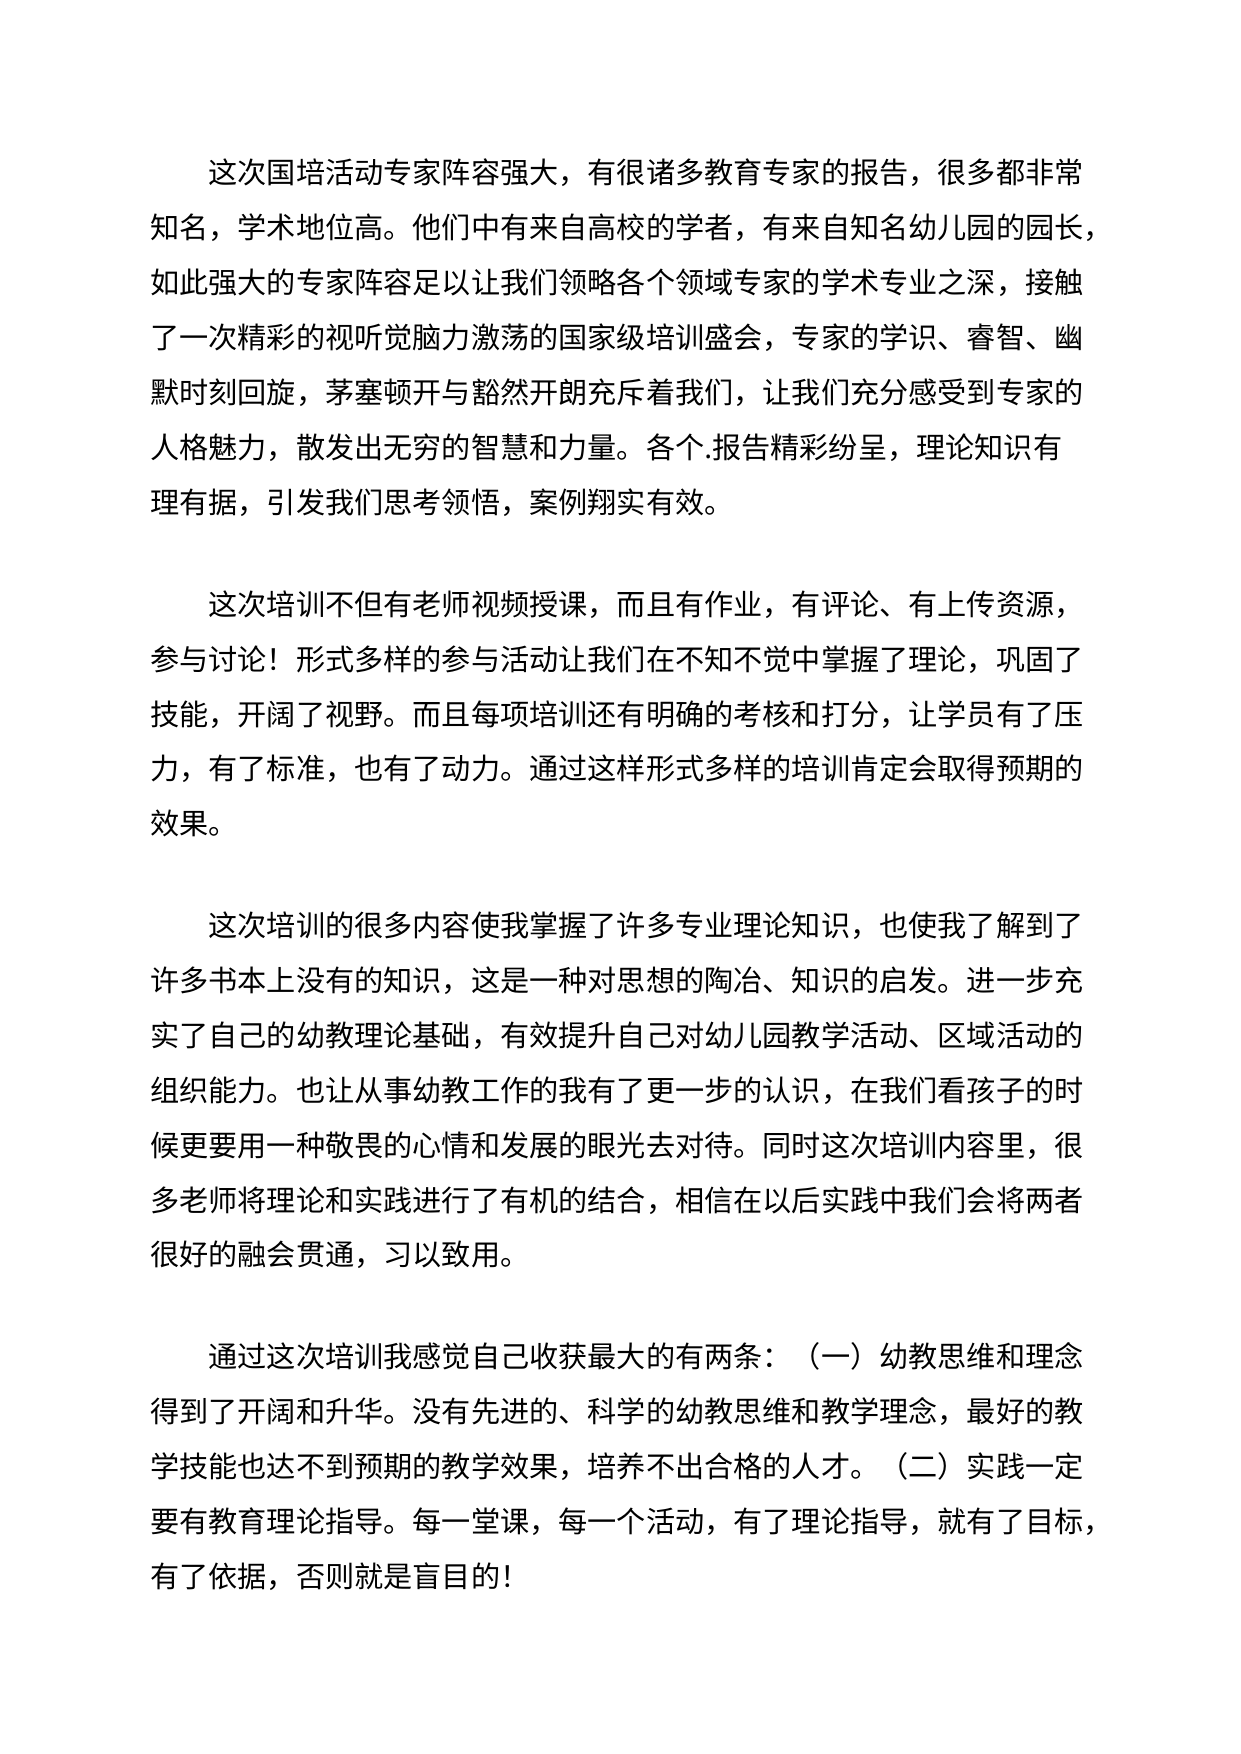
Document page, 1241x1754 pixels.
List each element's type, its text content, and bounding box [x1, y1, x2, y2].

text 这次培训不但有老师视频授课，而且有作业，有评论、有上传资源，参与讨论！形式多样的参与活动让我们在不知不觉中掌握了理论，巩固了技能，开阔了视野。而且每项培训还有明确的考核和打分，让学员有了压力，有了标准，也有了动力。通过这样形式多样的培训肯定会取得预期的效果。 [150, 581, 1090, 843]
text 通过这次培训我感觉自己收获最大的有两条：（一）幼教思维和理念得到了开阔和升华。没有先进的、科学的幼教思维和教学理念，最好的教学技能也达不到预期的教学效果，培养不出合格的人才。（二）实践一定要有教育理论指导。每一堂课，每一个活动，有了理论指导，就有了目标，有了依据，否则就是盲目的！ [150, 1334, 1090, 1596]
text 这次国培活动专家阵容强大，有很诸多教育专家的报告，很多都非常知名，学术地位高。他们中有来自高校的学者，有来自知名幼儿园的园长，如此强大的专家阵容足以让我们领略各个领域专家的学术专业之深，接触了一次精彩的视听觉脑力激荡的国家级培训盛会，专家的学识、睿智、幽默时刻回旋，茅塞顿开与豁然开朗充斥着我们，让我们充分感受到专家的人格魅力，散发出无穷的智慧和力量。各个.报告精彩纷呈，理论知识有理有据，引发我们思考领悟，案例翔实有效。 [150, 150, 1090, 522]
text 这次培训的很多内容使我掌握了许多专业理论知识，也使我了解到了许多书本上没有的知识，这是一种对思想的陶冶、知识的启发。进一步充实了自己的幼教理论基础，有效提升自己对幼儿园教学活动、区域活动的组织能力。也让从事幼教工作的我有了更一步的认识，在我们看孩子的时候更要用一种敬畏的心情和发展的眼光去对待。同时这次培训内容里，很多老师将理论和实践进行了有机的结合，相信在以后实践中我们会将两者很好的融会贯通，习以致用。 [150, 903, 1090, 1274]
